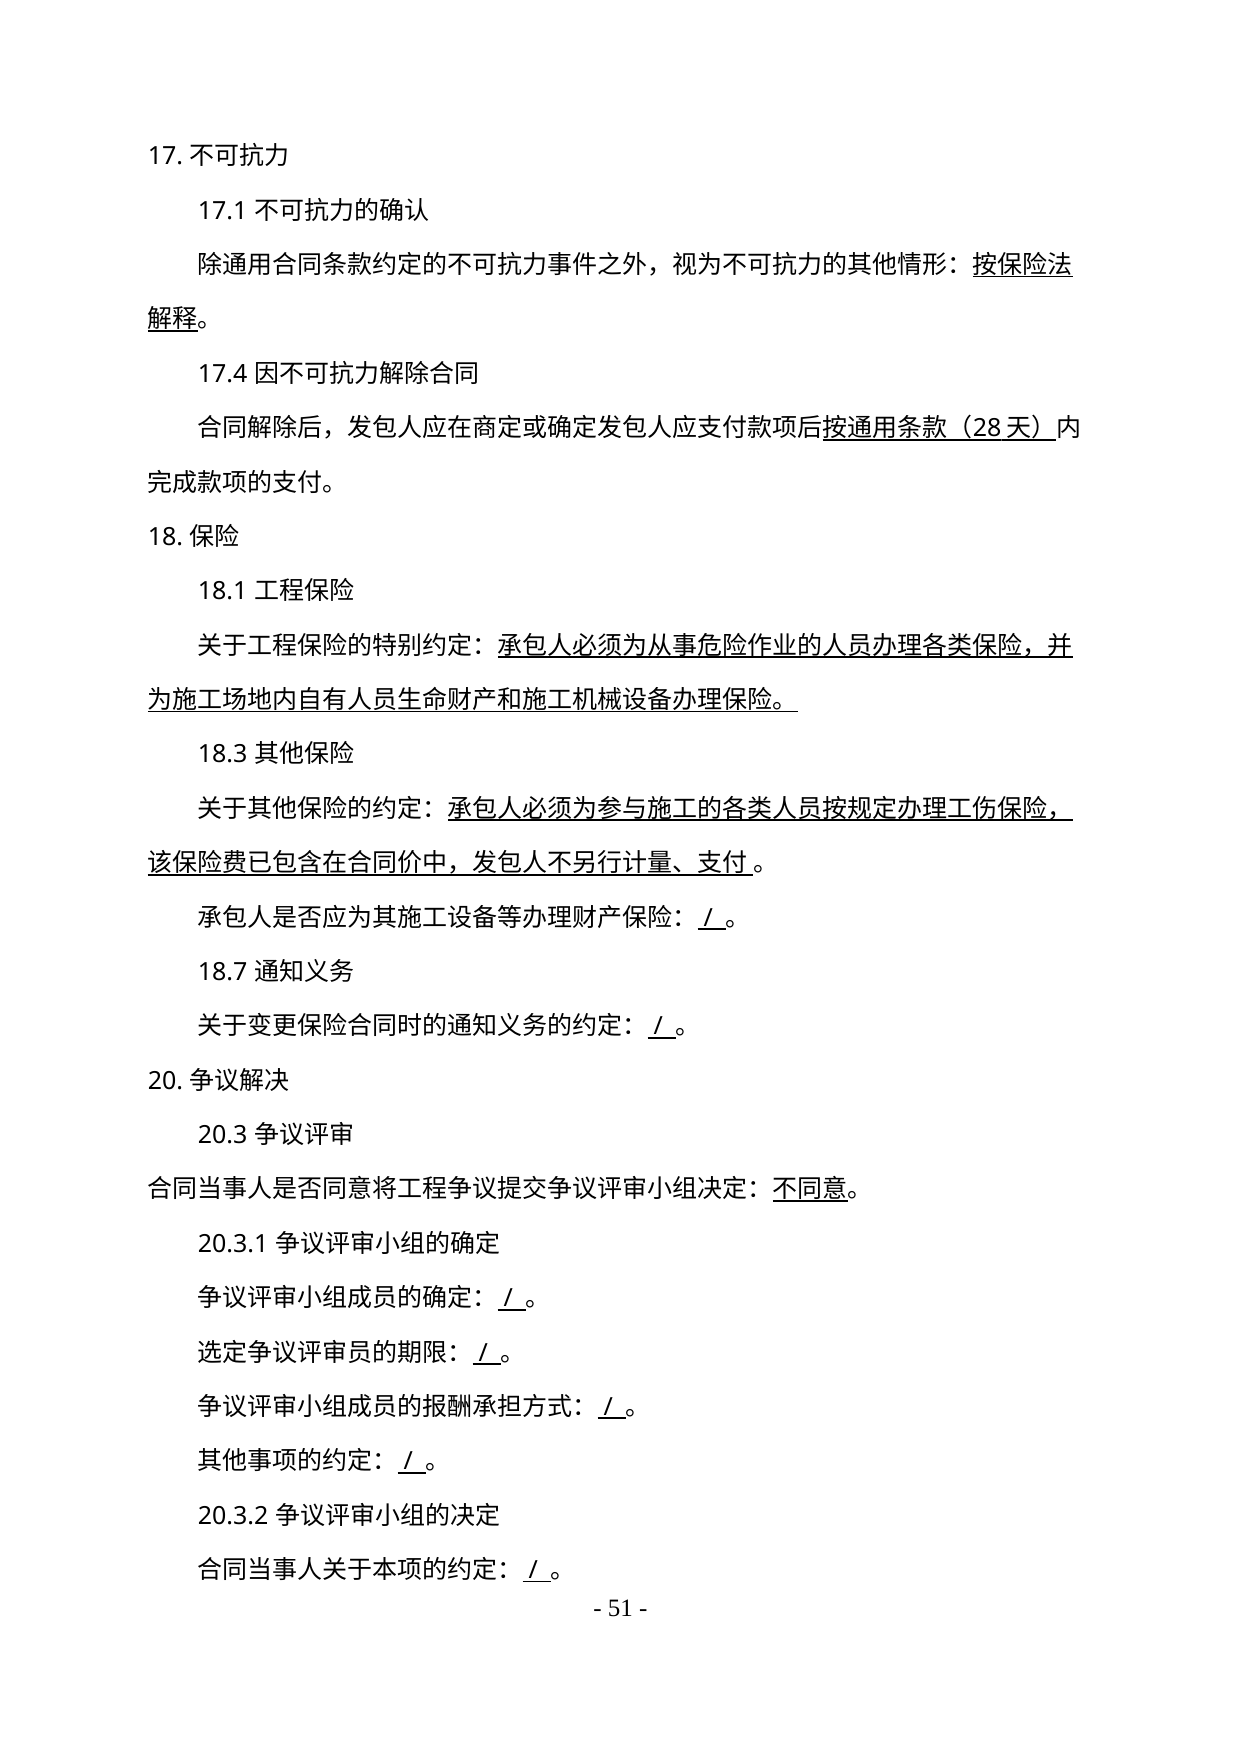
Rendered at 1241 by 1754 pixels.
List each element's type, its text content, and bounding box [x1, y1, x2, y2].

text 关于变更保险合同时的通知义务的约定： / 。 [148, 1006, 1092, 1042]
text 18.3 其他保险 [148, 734, 1092, 770]
text 合同解除后，发包人应在商定或确定发包人应支付款项后按通用条款（28天）内完成款项的支付。 [148, 408, 1092, 498]
text 合同当事人是否同意将工程争议提交争议评审小组决定：不同意。 [148, 1169, 1092, 1205]
text 20.3.2 争议评审小组的决定 [148, 1495, 1092, 1531]
text 20.3 争议评审 [148, 1114, 1092, 1151]
text 承包人是否应为其施工设备等办理财产保险： / 。 [148, 897, 1092, 933]
text 关于工程保险的特别约定：承包人必须为从事危险作业的人员办理各类保险，并为施工场地内自有人员生命财产和施工机械设备办理保险。 [148, 625, 1092, 716]
text 17.4 因不可抗力解除合同 [148, 353, 1092, 389]
text 其他事项的约定： / 。 [148, 1441, 1092, 1477]
text 18.1 工程保险 [148, 571, 1092, 607]
text 争议评审小组成员的报酬承担方式： / 。 [148, 1386, 1092, 1423]
text 17. 不可抗力 [148, 136, 1092, 172]
text 关于其他保险的约定：承包人必须为参与施工的各类人员按规定办理工伤保险，该保险费已包含在合同价中，发包人不另行计量、支付 。 [148, 788, 1092, 879]
text 选定争议评审员的期限： / 。 [148, 1332, 1092, 1368]
text 除通用合同条款约定的不可抗力事件之外，视为不可抗力的其他情形：按保险法解释。 [148, 244, 1092, 335]
text 争议评审小组成员的确定： / 。 [148, 1278, 1092, 1314]
text 合同当事人关于本项的约定： / 。 [148, 1549, 1092, 1586]
text 18. 保险 [148, 516, 1092, 553]
text 18.7 通知义务 [148, 951, 1092, 988]
text 20.3.1 争议评审小组的确定 [148, 1223, 1092, 1259]
text 17.1 不可抗力的确认 [148, 190, 1092, 226]
text 20. 争议解决 [148, 1060, 1092, 1096]
